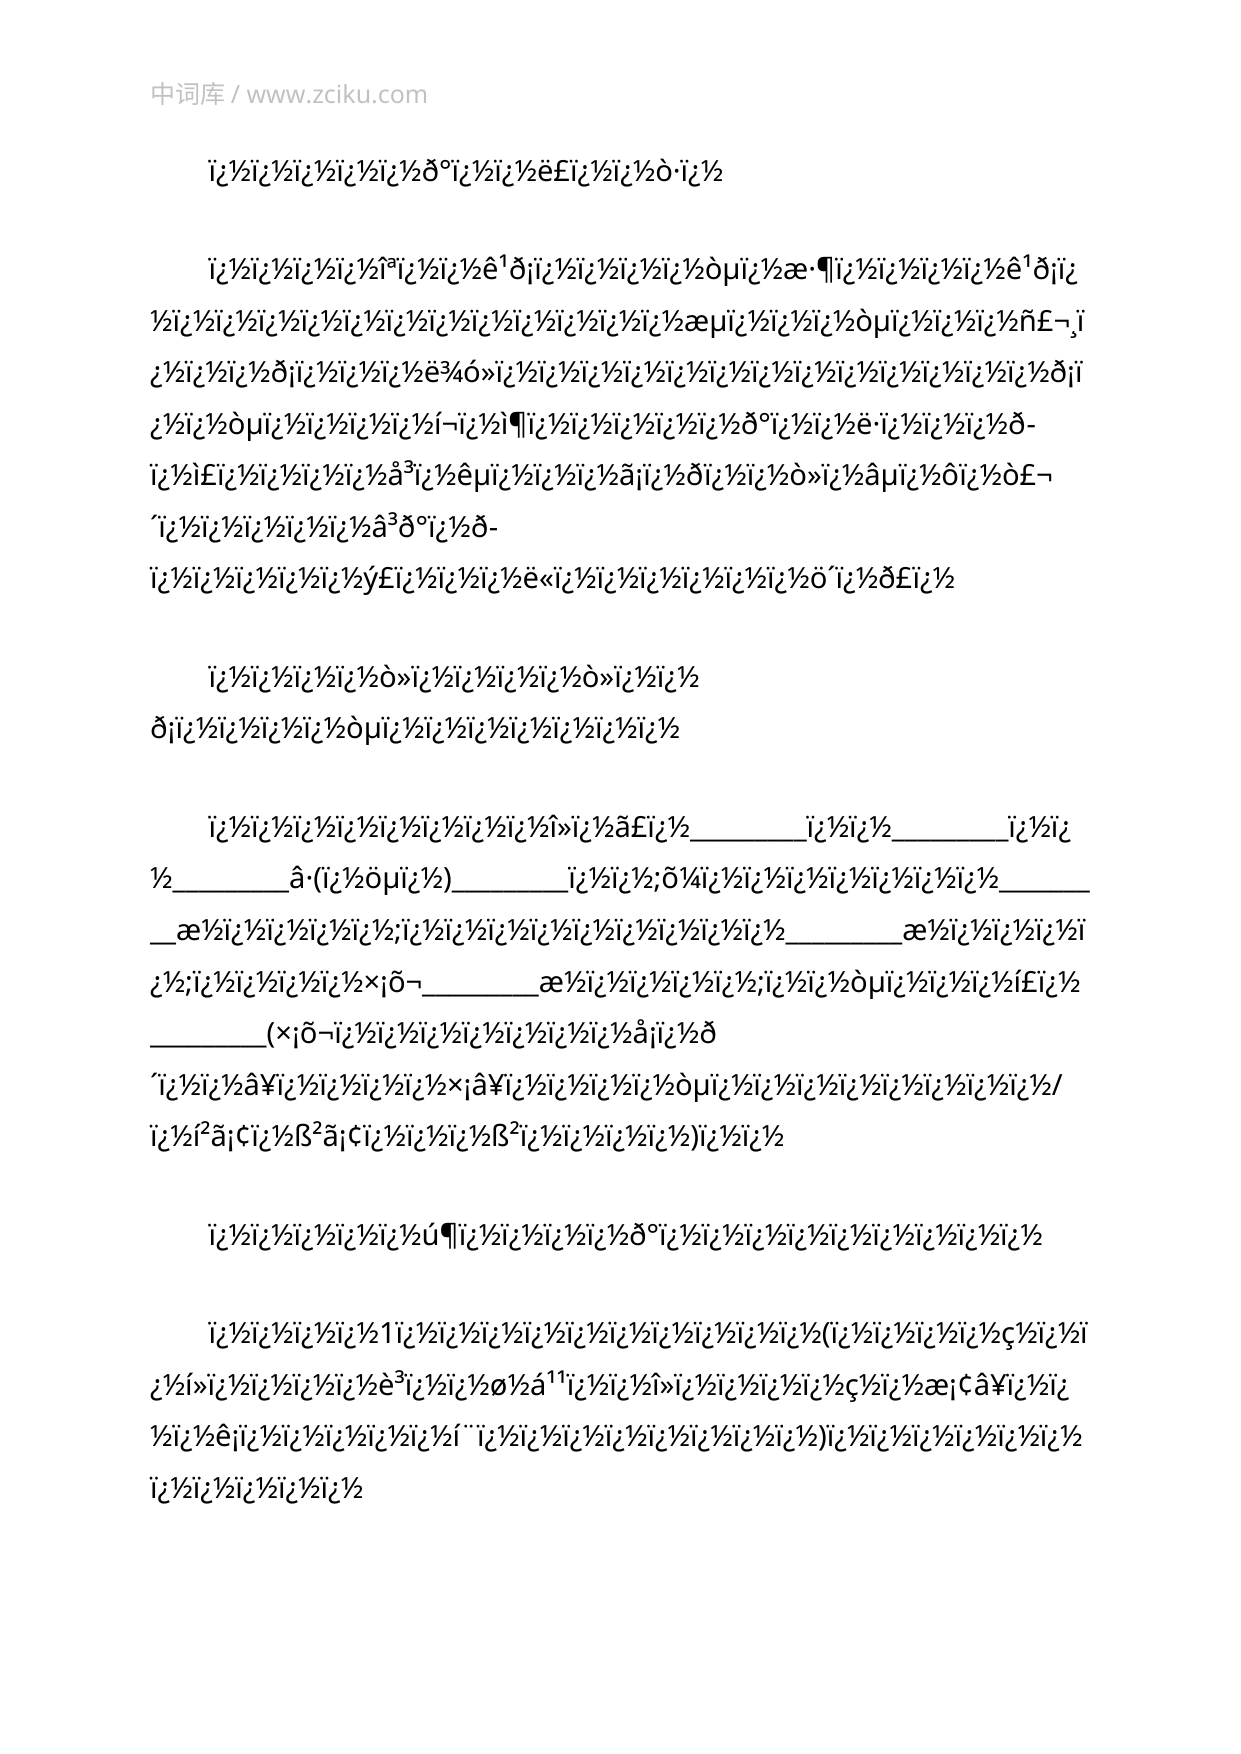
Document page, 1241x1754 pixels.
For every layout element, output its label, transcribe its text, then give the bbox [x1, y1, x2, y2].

text ï¿½ï¿½ï¿½ï¿½ï¿½ð°ï¿½ï¿½ë£ï¿½ï¿½ò·ï¿½ [150, 150, 1090, 190]
text ï¿½ï¿½ï¿½ï¿½ò»ï¿½ï¿½ï¿½ï¿½ò»ï¿½ï¿½ ð¡ï¿½ï¿½ï¿½ï¿½òµï¿½ï¿½ï¿½ï¿½ï¿½ï¿½ï¿½ [150, 656, 1090, 747]
text ï¿½ï¿½ï¿½ï¿½ï¿½ú¶ï¿½ï¿½ï¿½ï¿½ð°ï¿½ï¿½ï¿½ï¿½ï¿½ï¿½ï¿½ï¿½ï¿½ [150, 1214, 1090, 1254]
text ï¿½ï¿½ï¿½ï¿½1ï¿½ï¿½ï¿½ï¿½ï¿½ï¿½ï¿½ï¿½ï¿½ï¿½(ï¿½ï¿½ï¿½ï¿½ç½ï¿½ï¿½í»ï¿½ï¿½ï¿½ï¿½è³ï¿½ï¿½ø½á¹¹ï¿½ï¿½î»ï¿½ï¿½ï¿½ï¿½ç½ï¿½æ¡¢â¥ï¿½ï¿½ï¿½ê¡ï¿½ï¿½ï¿½ï¿½ï¿½í¨ï¿½ï¿½ï¿½ï¿½ï¿½ï¿½ï¿½ï¿½)ï¿½ï¿½ï¿½ï¿½ï¿½ï¿½ï¿½ï¿½ï¿½ï¿½ï¿½ [150, 1312, 1090, 1507]
text ï¿½ï¿½ï¿½ï¿½ï¿½ï¿½ï¿½ï¿½î»ï¿½ã£ï¿½_________ï¿½ï¿½_________ï¿½ï¿½_________â·(ï¿½öµï¿½)_________ï¿½ï¿½;õ¼ï¿½ï¿½ï¿½ï¿½ï¿½ï¿½ï¿½_________æ½ï¿½ï¿½ï¿½ï¿½;ï¿½ï¿½ï¿½ï¿½ï¿½ï¿½ï¿½ï¿½ï¿½_________æ½ï¿½ï¿½ï¿½ï¿½;ï¿½ï¿½ï¿½ï¿½×¡õ¬_________æ½ï¿½ï¿½ï¿½ï¿½;ï¿½ï¿½òµï¿½ï¿½ï¿½í£ï¿½_________(×¡õ¬ï¿½ï¿½ï¿½ï¿½ï¿½ï¿½ï¿½å¡ï¿½ð´ï¿½ï¿½â¥ï¿½ï¿½ï¿½ï¿½×¡â¥ï¿½ï¿½ï¿½ï¿½òµï¿½ï¿½ï¿½ï¿½ï¿½ï¿½ï¿½ï¿½/ï¿½í²ã¡¢ï¿½ß²ã¡¢ï¿½ï¿½ï¿½ß²ï¿½ï¿½ï¿½ï¿½)ï¿½ï¿½ [150, 806, 1090, 1155]
text ï¿½ï¿½ï¿½ï¿½îªï¿½ï¿½ê¹ð¡ï¿½ï¿½ï¿½ï¿½òµï¿½æ·¶ï¿½ï¿½ï¿½ï¿½ê¹ð¡ï¿½ï¿½ï¿½ï¿½ï¿½ï¿½ï¿½ï¿½ï¿½ï¿½ï¿½ï¿½ï¿½æµï¿½ï¿½ï¿½òµï¿½ï¿½ï¿½ñ£¬¸ï¿½ï¿½ï¿½ð¡ï¿½ï¿½ï¿½ë¾ó»ï¿½ï¿½ï¿½ï¿½ï¿½ï¿½ï¿½ï¿½ï¿½ï¿½ï¿½ï¿½ï¿½ð¡ï¿½ï¿½òµï¿½ï¿½ï¿½ï¿½í¬ï¿½ì¶ï¿½ï¿½ï¿½ï¿½ï¿½ð°ï¿½ï¿½ë·ï¿½ï¿½ï¿½ð­ï¿½ì£ï¿½ï¿½ï¿½ï¿½å³ï¿½êµï¿½ï¿½ï¿½ã¡ï¿½ð­ï¿½ï¿½ò»ï¿½âµï¿½ô­ï¿½ò£¬´ï¿½ï¿½ï¿½ï¿½ï¿½â³ð°ï¿½ð­ï¿½ï¿½ï¿½ï¿½ï¿½ý£ï¿½ï¿½ï¿½ë«ï¿½ï¿½ï¿½ï¿½ï¿½ï¿½ö´ï¿½ð£ï¿½ [150, 248, 1090, 597]
